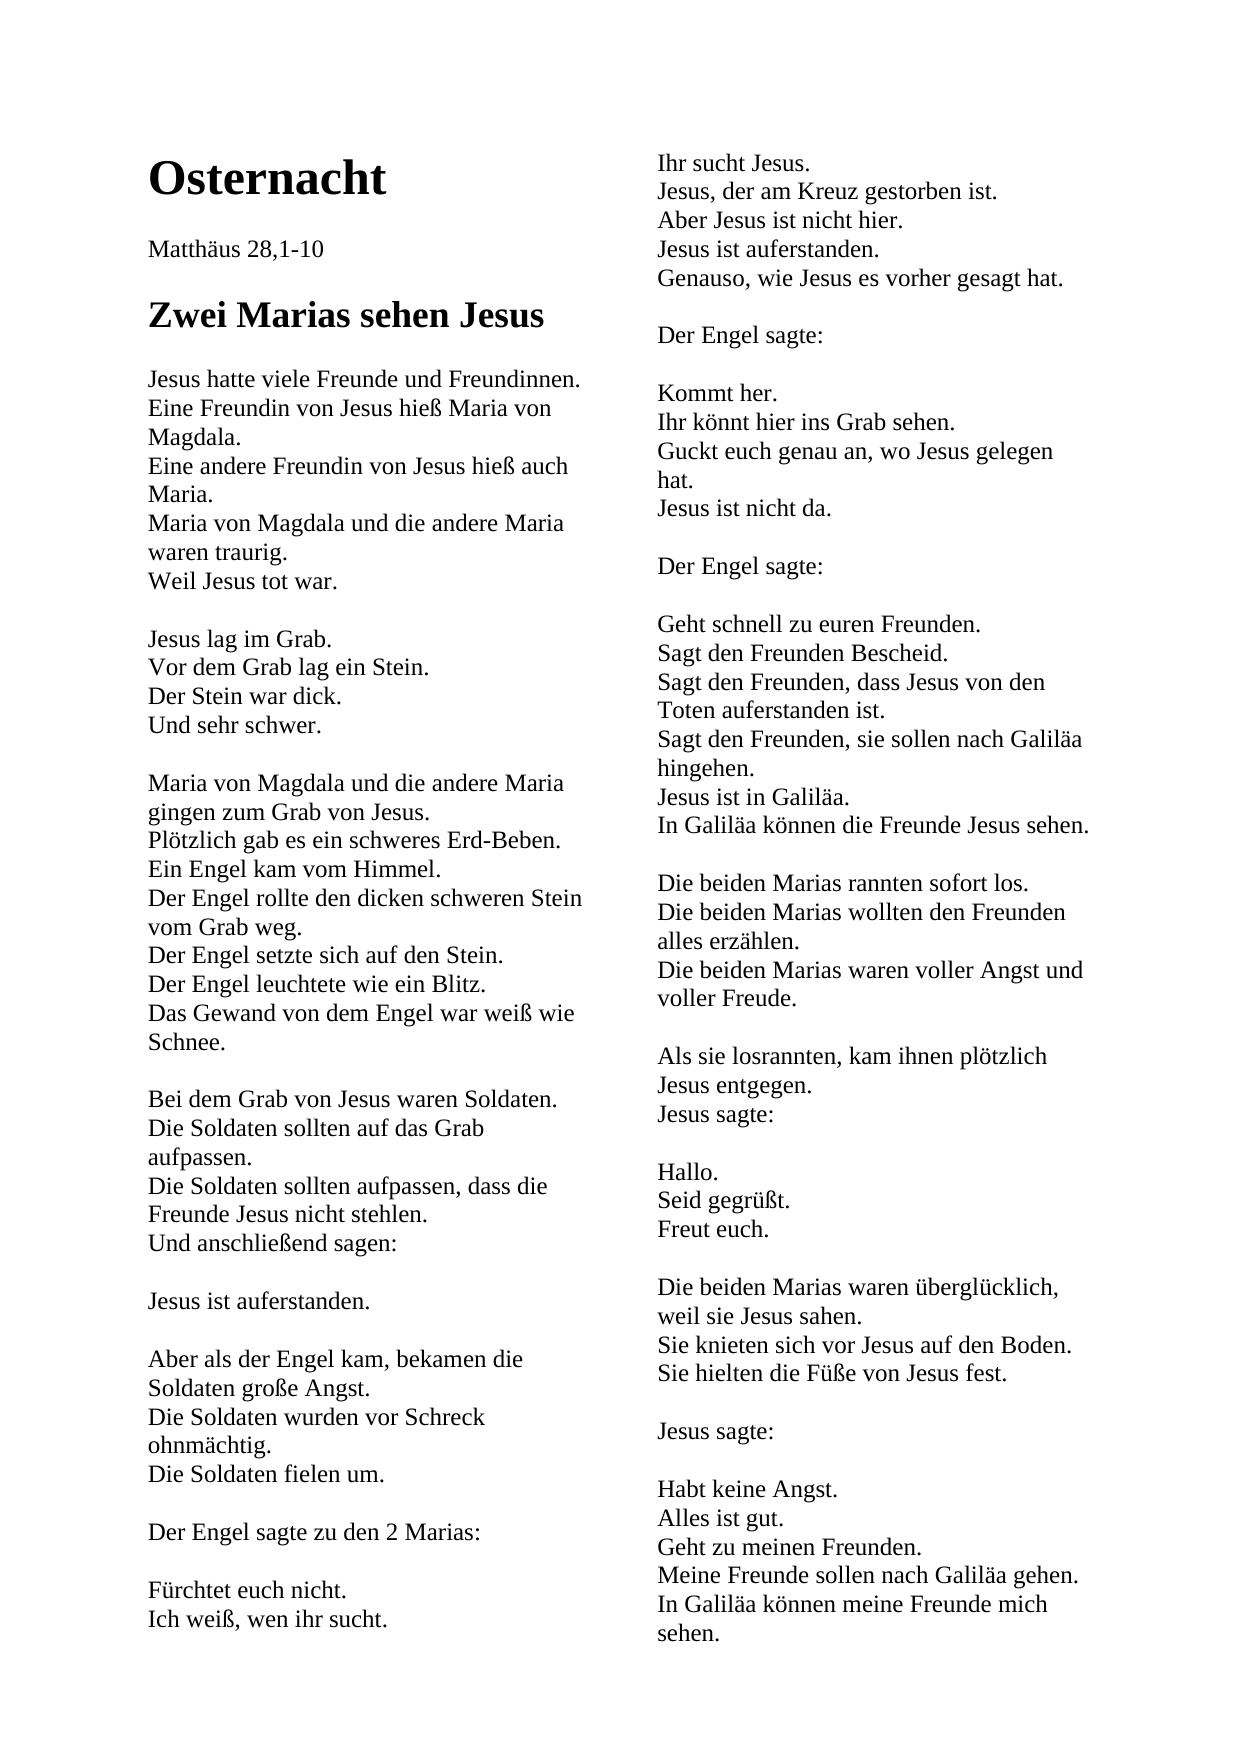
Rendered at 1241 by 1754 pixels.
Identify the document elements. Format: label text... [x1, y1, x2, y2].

text Jesus lag im Grab. Vor dem Grab lag ein Stein. Der Stein war dick. Und sehr schwer. [148, 624, 583, 739]
text Osternacht [148, 148, 583, 205]
text Kommt her. Ihr könnt hier ins Grab sehen. Guckt euch genau an, wo Jesus gelegen hat. Jesus ist nicht da. [657, 378, 1093, 522]
text Die beiden Marias rannten sofort los. Die beiden Marias wollten den Freunden alles erzählen. Die beiden Marias waren voller Angst und voller Freude. [657, 868, 1093, 1012]
text Matthäus 28,1-10 [148, 234, 583, 263]
text Jesus hatte viele Freunde und Freundinnen. Eine Freundin von Jesus hieß Maria von Magdala. Eine andere Freundin von Jesus hieß auch Maria. Maria von Magdala und die andere Maria waren traurig. Weil Jesus tot war. [148, 364, 583, 594]
text Bei dem Grab von Jesus waren Soldaten. Die Soldaten sollten auf das Grab aufpassen. Die Soldaten sollten aufpassen, dass die Freunde Jesus nicht stehlen. Und anschließend sagen: [148, 1084, 583, 1257]
text Fürchtet euch nicht. Ich weiß, wen ihr sucht. Ihr sucht Jesus. Jesus, der am Kreuz gestorben ist. Aber Jesus ist nicht hier. Jesus ist auferstanden. Genauso, wie Jesus es vorher gesagt hat. [148, 1575, 583, 1632]
text Die beiden Marias waren überglücklich, weil sie Jesus sahen. Sie knieten sich vor Jesus auf den Boden. Sie hielten die Füße von Jesus fest. [657, 1272, 1093, 1387]
text Zwei Marias sehen Jesus [148, 292, 583, 335]
text Fürchtet euch nicht. Ich weiß, wen ihr sucht. Ihr sucht Jesus. Jesus, der am Kreuz gestorben ist. Aber Jesus ist nicht hier. Jesus ist auferstanden. Genauso, wie Jesus es vorher gesagt hat. [657, 148, 1093, 291]
text Aber als der Engel kam, bekamen die Soldaten große Angst. Die Soldaten wurden vor Schreck ohnmächtig. Die Soldaten fielen um. [148, 1344, 583, 1488]
text Maria von Magdala und die andere Maria gingen zum Grab von Jesus. Plötzlich gab es ein schweres Erd-Beben. Ein Engel kam vom Himmel. Der Engel rollte den dicken schweren Stein vom Grab weg. Der Engel setzte sich auf den Stein. Der Engel leuchtete wie ein Blitz. Das Gewand von dem Engel war weiß wie Schnee. [148, 768, 583, 1055]
text Geht schnell zu euren Freunden. Sagt den Freunden Bescheid. Sagt den Freunden, dass Jesus von den Toten auferstanden ist. Sagt den Freunden, sie sollen nach Galiläa hingehen. Jesus ist in Galiläa. In Galiläa können die Freunde Jesus sehen. [657, 609, 1093, 839]
text Der Engel sagte zu den 2 Marias: [148, 1517, 583, 1546]
text Habt keine Angst. Alles ist gut. Geht zu meinen Freunden. Meine Freunde sollen nach Galiläa gehen. In Galiläa können meine Freunde mich sehen. [657, 1474, 1093, 1647]
text Hallo. Seid gegrüßt. Freut euch. [657, 1157, 1093, 1243]
text Als sie losrannten, kam ihnen plötzlich Jesus entgegen. Jesus sagte: [657, 1041, 1093, 1128]
text Der Engel sagte: [657, 321, 1093, 349]
text Der Engel sagte: [657, 551, 1093, 580]
text Jesus ist auferstanden. [148, 1286, 583, 1315]
text Jesus sagte: [657, 1416, 1093, 1445]
